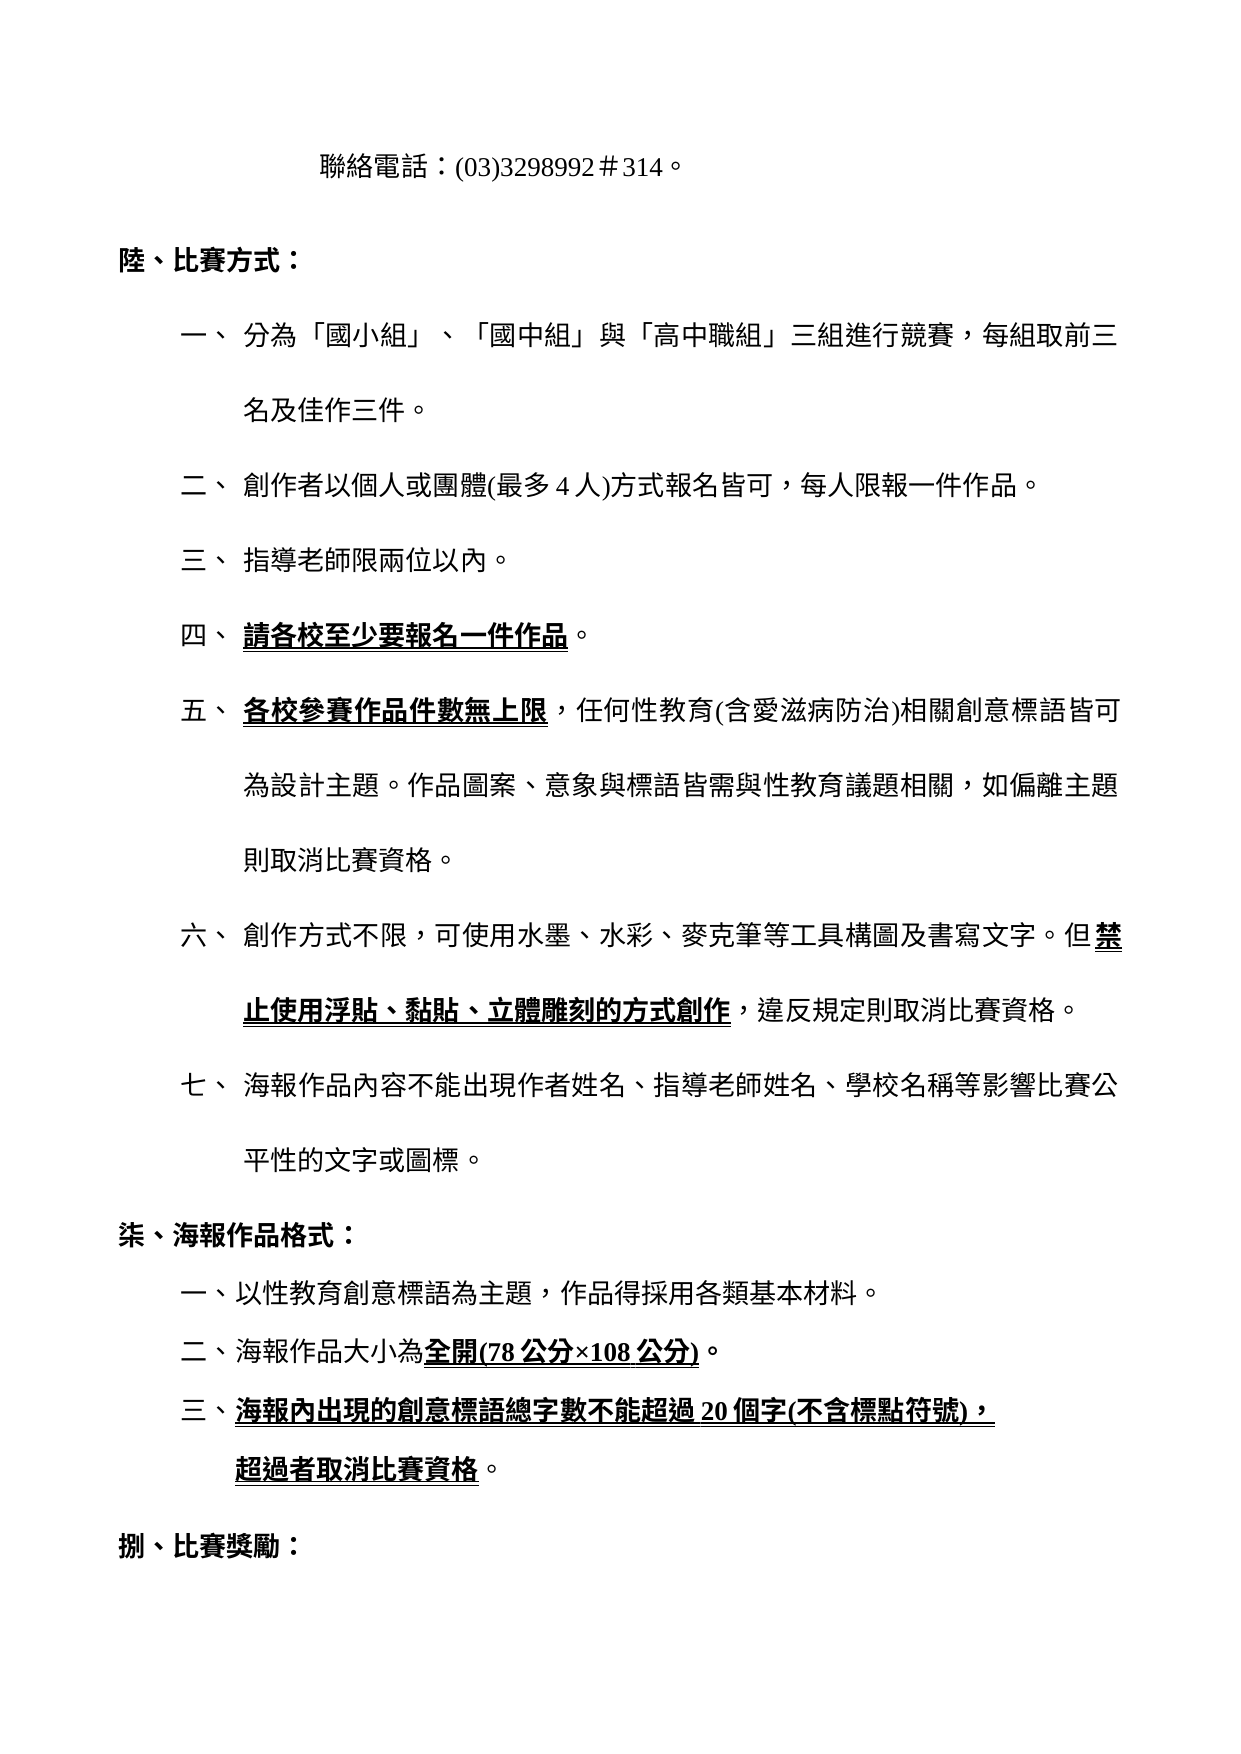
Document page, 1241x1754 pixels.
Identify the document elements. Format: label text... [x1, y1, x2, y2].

list 各校參賽作品件數無上限，任何性教育(含愛滋病防治)相關創意標語皆可為設計主題。作品圖案、意象與標語皆需與性教育議題相關，如偏離主題則取消比賽資格。 [181, 672, 1122, 897]
text 聯絡電話：(03)3298992＃314。 [265, 127, 1122, 202]
list 請各校至少要報名一件作品。 [181, 597, 1122, 672]
list 分為「國小組」、「國中組」與「高中職組」三組進行競賽，每組取前三名及佳作三件。 [181, 297, 1122, 447]
list 創作方式不限，可使用水墨、水彩、麥克筆等工具構圖及書寫文字。但禁止使用浮貼、黏貼、立體雕刻的方式創作，違反規定則取消比賽資格。 [181, 897, 1122, 1047]
text 二、海報作品大小為全開(×)。 [181, 1330, 1122, 1370]
text 柒、海報作品格式： [118, 1197, 1122, 1272]
text 三、海報內出現的創意標語總字數不能超過20個字(不含標點符號)， [181, 1389, 1122, 1428]
text 陸、比賽方式： [118, 222, 1122, 297]
text 超過者取消比賽資格。 [194, 1448, 1122, 1487]
list 指導老師限兩位以內。 [181, 522, 1122, 597]
text 捌、比賽獎勵： [118, 1507, 1122, 1582]
list 海報作品內容不能出現作者姓名、指導老師姓名、學校名稱等影響比賽公平性的文字或圖標。 [181, 1047, 1122, 1197]
list 創作者以個人或團體(最多4人)方式報名皆可，每人限報一件作品。 [181, 447, 1122, 522]
text 一、以性教育創意標語為主題，作品得採用各類基本材料。 [181, 1272, 1122, 1311]
